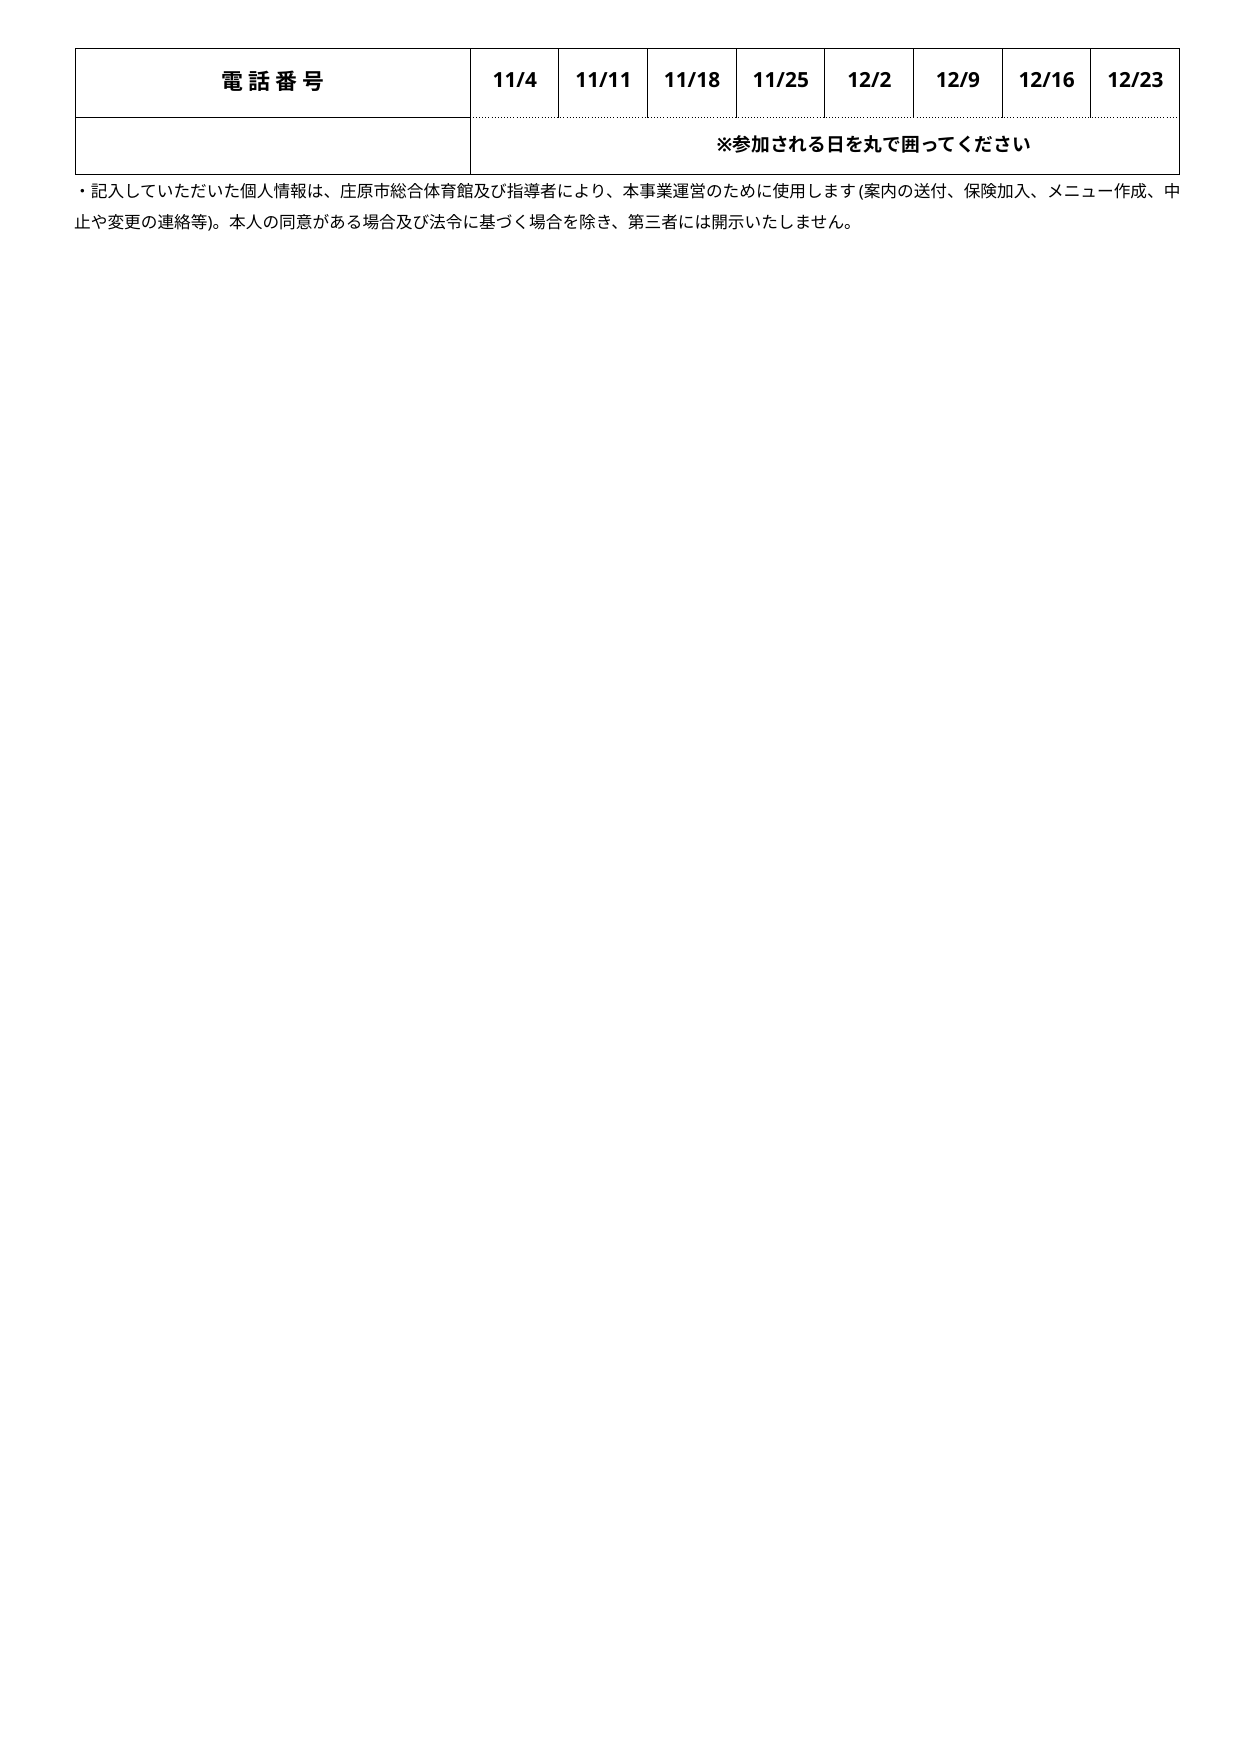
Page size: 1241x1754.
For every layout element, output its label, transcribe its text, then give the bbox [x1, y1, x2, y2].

table_cell 12/16 [1003, 49, 1090, 117]
table_cell 11/25 [737, 49, 824, 117]
table_cell 11/11 [559, 49, 647, 117]
text ・記入していただいた個人情報は、庄原市総合体育館及び指導者により、本事業運営のために使用します(案内の送付、保険加入、メニュー作成、中止や変更の連絡等)。本人の同意がある場合及び法令に基づく場合を除き、第三者には開示いたしません。 [74, 175, 1181, 236]
table_cell 12/23 [1091, 49, 1179, 117]
table_cell 11/4 [471, 49, 558, 117]
table_cell 12/2 [825, 49, 913, 117]
table_cell 11/18 [648, 49, 736, 117]
table_cell ※参加される日を丸で囲ってください [471, 117, 1179, 174]
table_cell [76, 118, 470, 174]
table_cell 電 話 番 号 [76, 49, 470, 117]
table_cell 12/9 [914, 49, 1002, 117]
